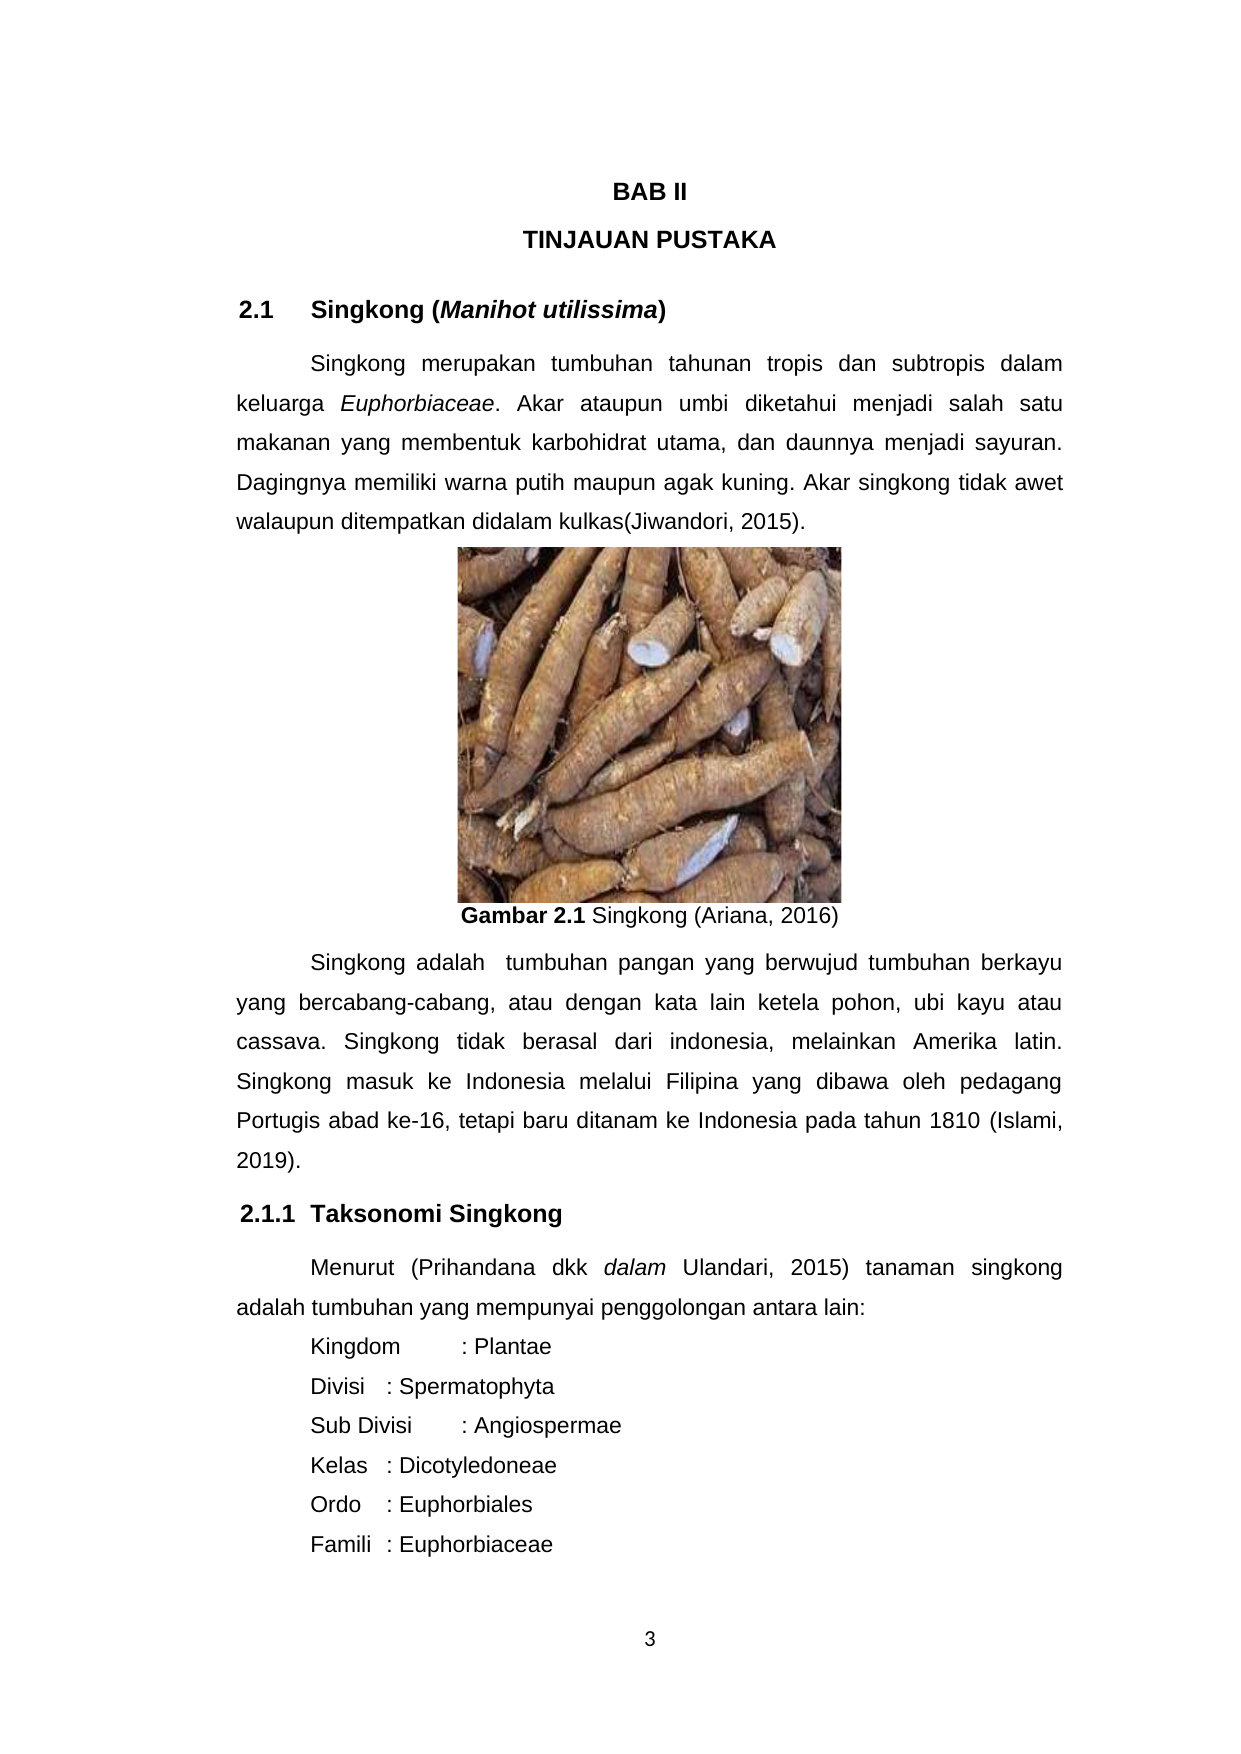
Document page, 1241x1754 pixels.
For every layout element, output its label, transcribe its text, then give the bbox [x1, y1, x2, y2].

list Singkong (Manihot utilissima) [273, 295, 1063, 323]
list Kingdom : Plantae [236, 1333, 1063, 1359]
list Sub Divisi : Angiospermae [236, 1412, 1063, 1438]
subtitle BAB II [236, 177, 1063, 206]
list Divisi : Spermatophyta [236, 1373, 1063, 1399]
subtitle TINJAUAN PUSTAKA [236, 225, 1063, 253]
list Ordo : Euphorbiales [236, 1491, 1063, 1517]
text Taksonomi Singkong [295, 1199, 1063, 1227]
list Singkong adalah tumbuhan pangan yang berwujud tumbuhan berkayu yang bercabang-cabang, atau dengan kata lain ketela pohon, ubi kayu atau cassava. Singkong tidak berasal dari indonesia, melainkan Amerika latin. Singkong masuk ke Indonesia melalui Filipina yang dibawa oleh pedagang Portugis abad ke-16, tetapi baru ditanam ke Indonesia pada tahun 1810 (Islami, 2019). [236, 949, 1063, 1173]
text Gambar 2.1 Singkong (Ariana, 2016) [236, 902, 1063, 928]
list Famili : Euphorbiaceae [236, 1531, 1063, 1557]
list Menurut (Prihandana dkk dalam Ulandari, 2015) tanaman singkong adalah tumbuhan yang mempunyai penggolongan antara lain: [236, 1254, 1063, 1320]
text Singkong merupakan tumbuhan tahunan tropis dan subtropis dalam keluarga Euphorbiaceae. Akar ataupun umbi diketahui menjadi salah satu makanan yang membentuk karbohidrat utama, dan daunnya menjadi sayuran. Dagingnya memiliki warna putih maupun agak kuning. Akar singkong tidak awet walaupun ditempatkan didalam kulkas(Jiwandori, 2015). [236, 350, 1063, 534]
list Kelas : Dicotyledoneae [236, 1452, 1063, 1478]
